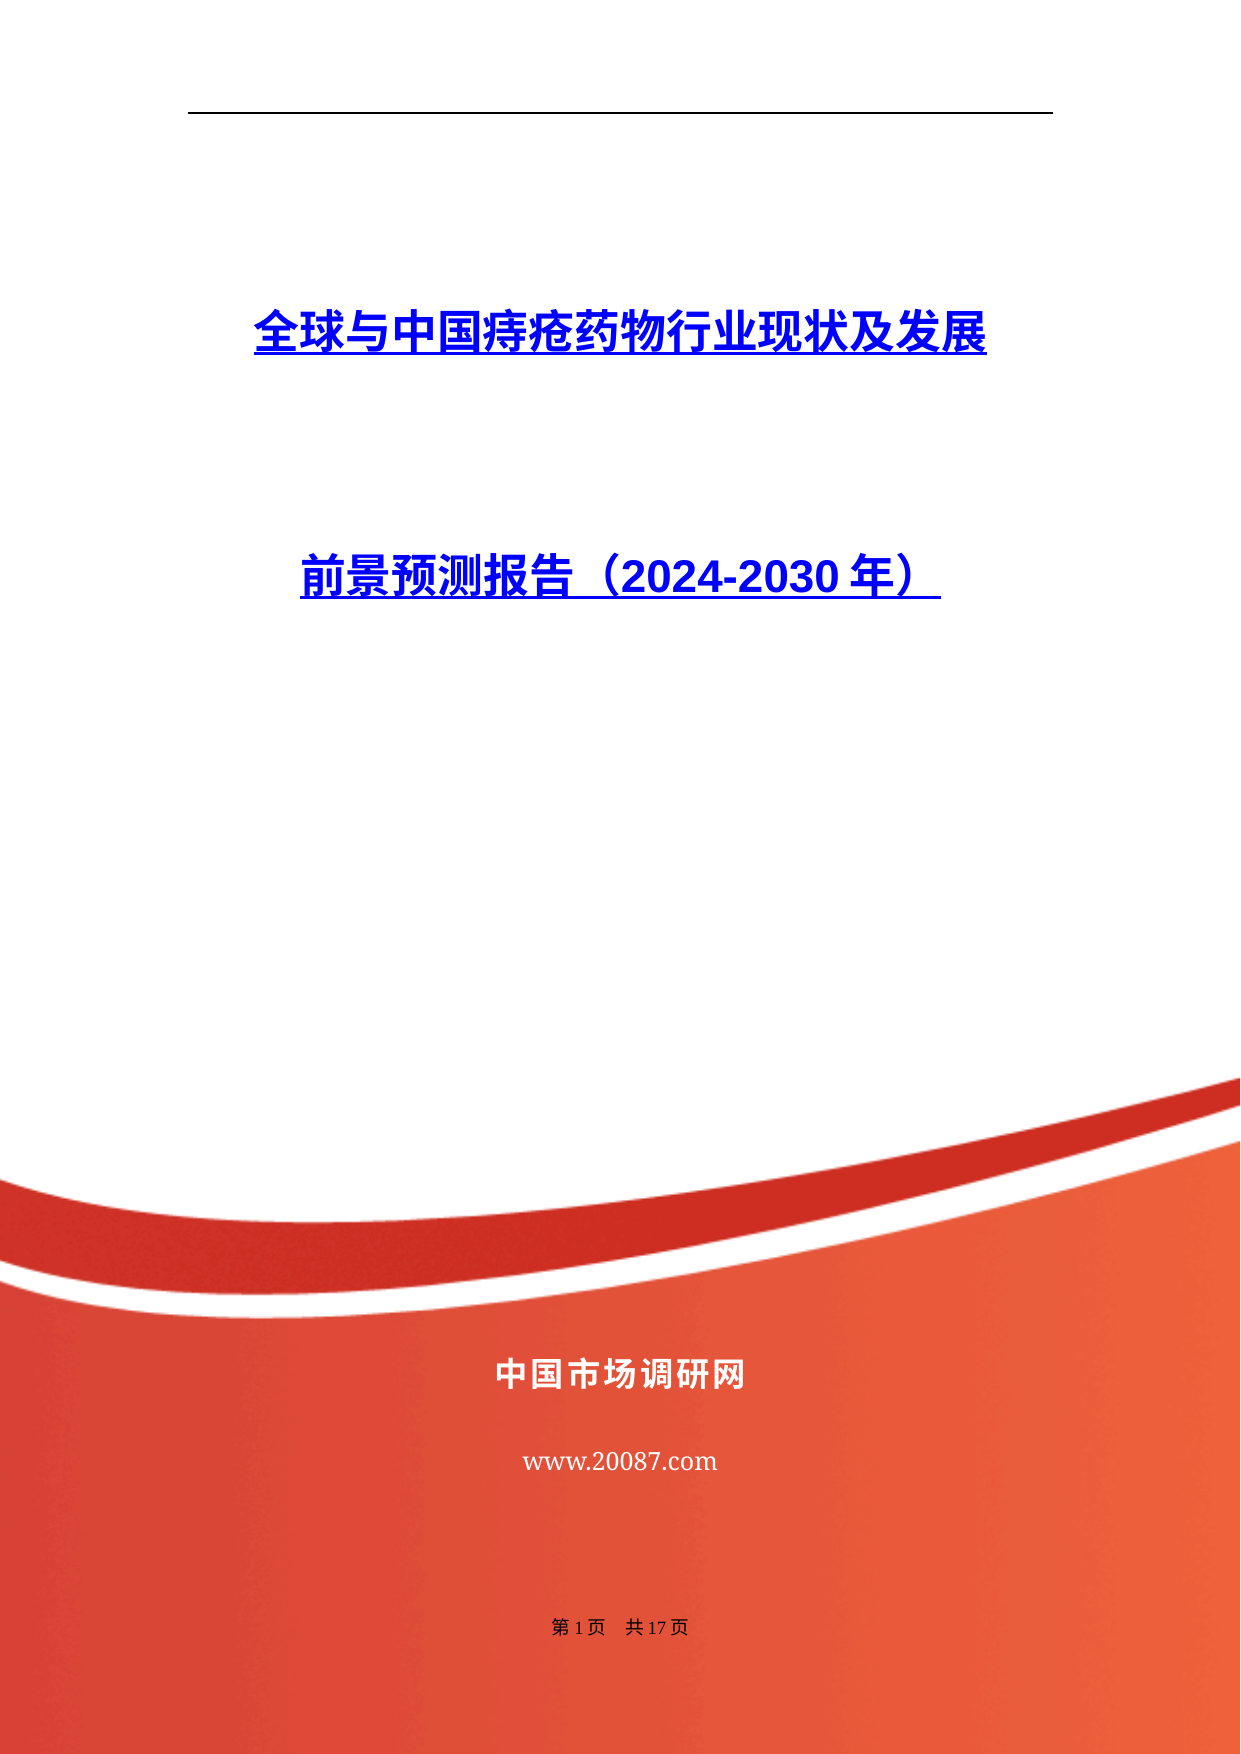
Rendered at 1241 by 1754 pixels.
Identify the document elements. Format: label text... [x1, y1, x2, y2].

picture [0, 1006, 1241, 1754]
subtitle 中国市场调研网 [187, 1339, 1053, 1404]
table_header 全球与中国痔疮药物行业现状及发展前景预测报告（2024-2030年） [188, 207, 1053, 773]
text www.20087.com [187, 1428, 1053, 1493]
